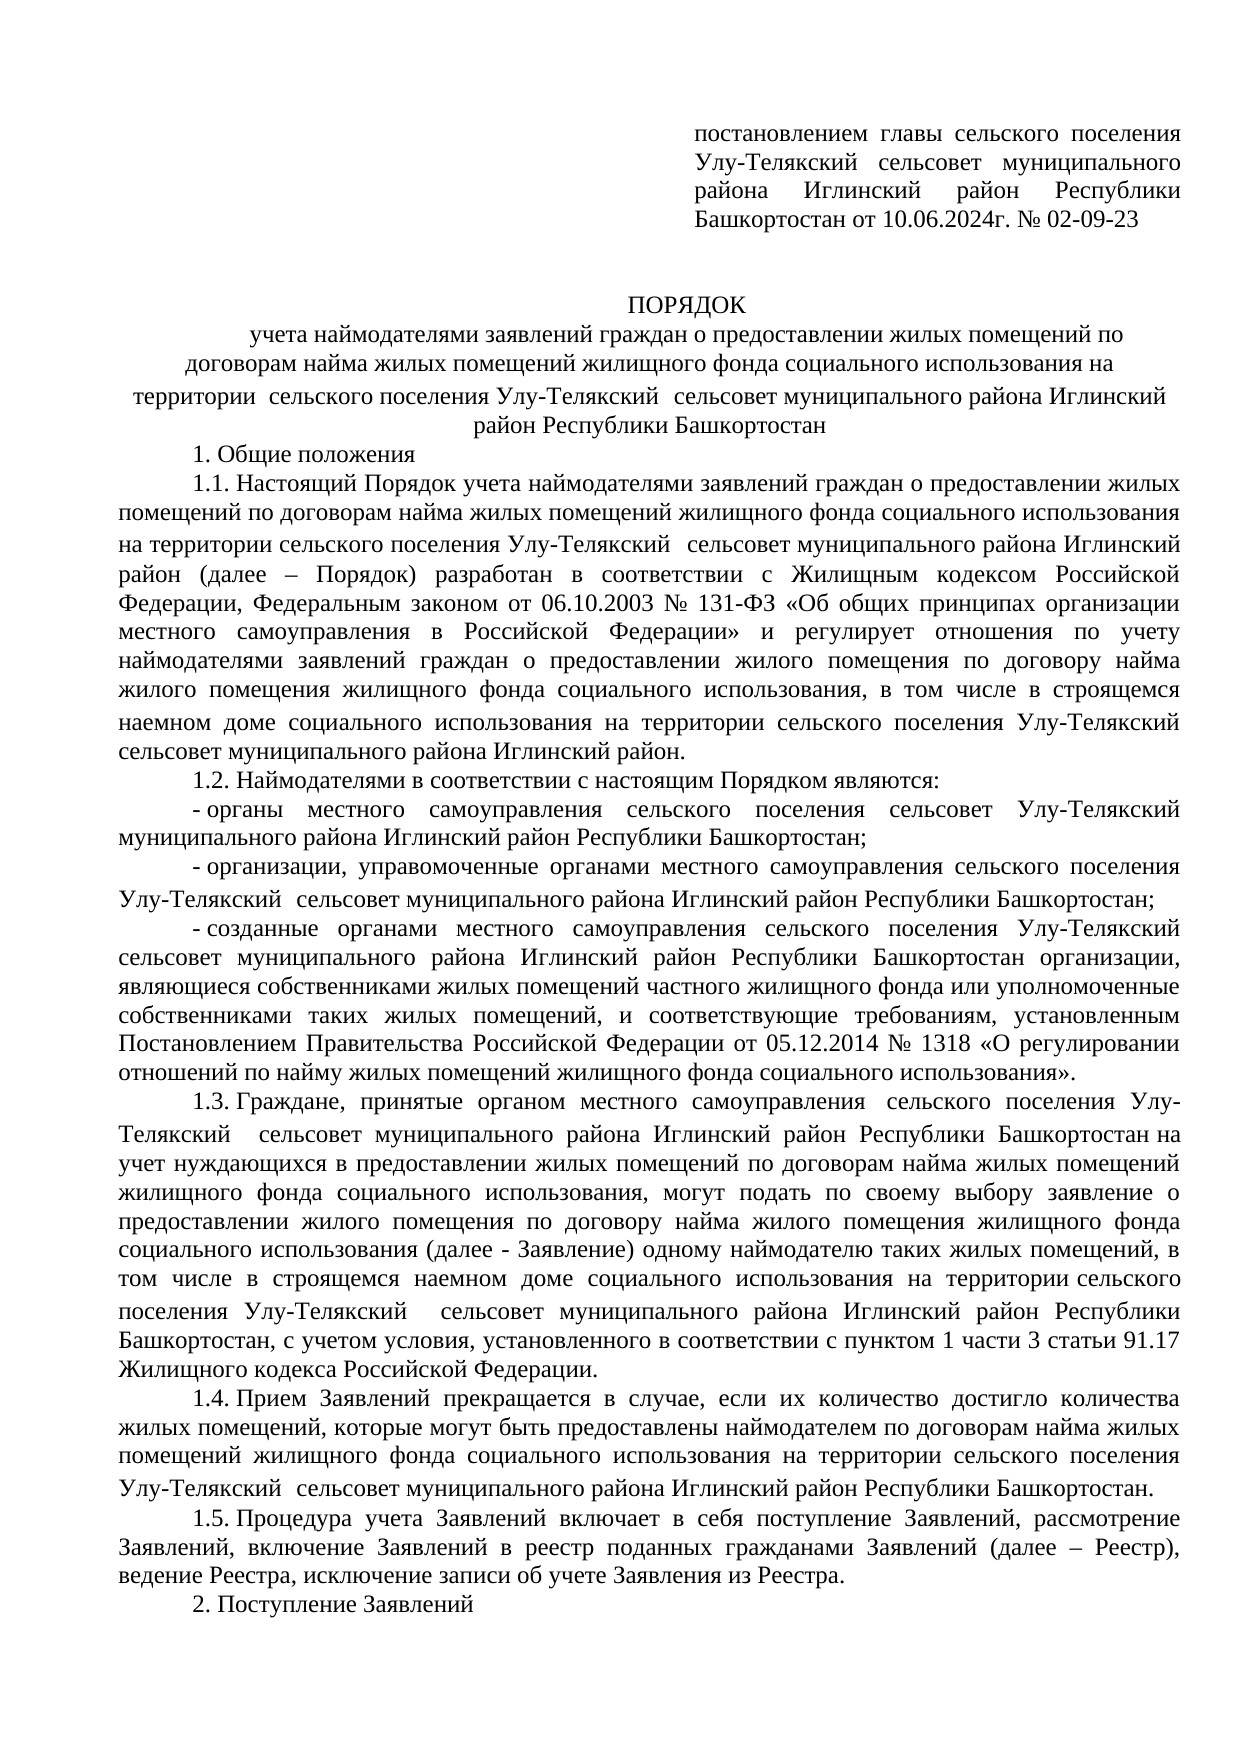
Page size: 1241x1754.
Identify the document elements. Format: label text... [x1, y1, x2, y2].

text 1.1. Настоящий Порядок учета наймодателями заявлений граждан о предоставлении жилых помещений по договорам найма жилых помещений жилищного фонда социального использования на территории сельского поселения Улу-Телякский сельсовет муниципального района Иглинский район (далее – Порядок) разработан в соответствии с Жилищным кодексом Российской Федерации, Федеральным законом от 06.10.2003 № 131-ФЗ «Об общих принципах организации местного самоуправления в Российской Федерации» и регулирует отношения по учету наймодателями заявлений граждан о предоставлении жилого помещения по договору найма жилого помещения жилищного фонда социального использования, в том числе в строящемся наемном доме социального использования на территории сельского поселения Улу-Телякский сельсовет муниципального района Иглинский район. [118, 468, 1181, 765]
text 1.2. Наймодателями в соответствии с настоящим Порядком являются: [118, 765, 1181, 794]
text - органы местного самоуправления сельского поселения сельсовет Улу-Телякский муниципального района Иглинский район Республики Башкортостан; [118, 794, 1181, 851]
text учета наймодателями заявлений граждан о предоставлении жилых помещений по договорам найма жилых помещений жилищного фонда социального использования на территории сельского поселения Улу-Телякский сельсовет муниципального района Иглинский район Республики Башкортостан [118, 319, 1181, 439]
text 1.4. Прием Заявлений прекращается в случае, если их количество достигло количества жилых помещений, которые могут быть предоставлены наймодателем по договорам найма жилых помещений жилищного фонда социального использования на территории сельского поселения Улу-Телякский сельсовет муниципального района Иглинский район Республики Башкортостан. [118, 1383, 1181, 1503]
text 1.5. Процедура учета Заявлений включает в себя поступление Заявлений, рассмотрение Заявлений, включение Заявлений в реестр поданных гражданами Заявлений (далее – Реестр), ведение Реестра, исключение записи об учете Заявления из Реестра. [118, 1503, 1181, 1589]
text постановлением главы сельского поселения Улу-Телякский сельсовет муниципального района Иглинский район Республики Башкортостан от 10.06.2024г. № 02-09-23 [694, 118, 1181, 233]
text - организации, управомоченные органами местного самоуправления сельского поселения Улу-Телякский сельсовет муниципального района Иглинский район Республики Башкортостан; [118, 851, 1181, 913]
text - созданные органами местного самоуправления сельского поселения Улу-Телякский сельсовет муниципального района Иглинский район Республики Башкортостан организации, являющиеся собственниками жилых помещений частного жилищного фонда или уполномоченные собственниками таких жилых помещений, и соответствующие требованиям, установленным Постановлением Правительства Российской Федерации от 05.12.2014 № 1318 «О регулировании отношений по найму жилых помещений жилищного фонда социального использования». [118, 913, 1181, 1086]
text 1.3. Граждане, принятые органом местного самоуправления сельского поселения Улу-Телякский сельсовет муниципального района Иглинский район Республики Башкортостан на учет нуждающихся в предоставлении жилых помещений по договорам найма жилых помещений жилищного фонда социального использования, могут подать по своему выбору заявление о предоставлении жилого помещения по договору найма жилого помещения жилищного фонда социального использования (далее - Заявление) одному наймодателю таких жилых помещений, в том числе в строящемся наемном доме социального использования на территории сельского поселения Улу-Телякский сельсовет муниципального района Иглинский район Республики Башкортостан, с учетом условия, установленного в соответствии с пунктом 1 части 3 статьи 91.17 Жилищного кодекса Российской Федерации. [118, 1086, 1181, 1383]
text ПОРЯДОК [118, 291, 1181, 319]
text 1. Общие положения [118, 439, 1181, 468]
text 2. Поступление Заявлений [118, 1589, 1181, 1618]
